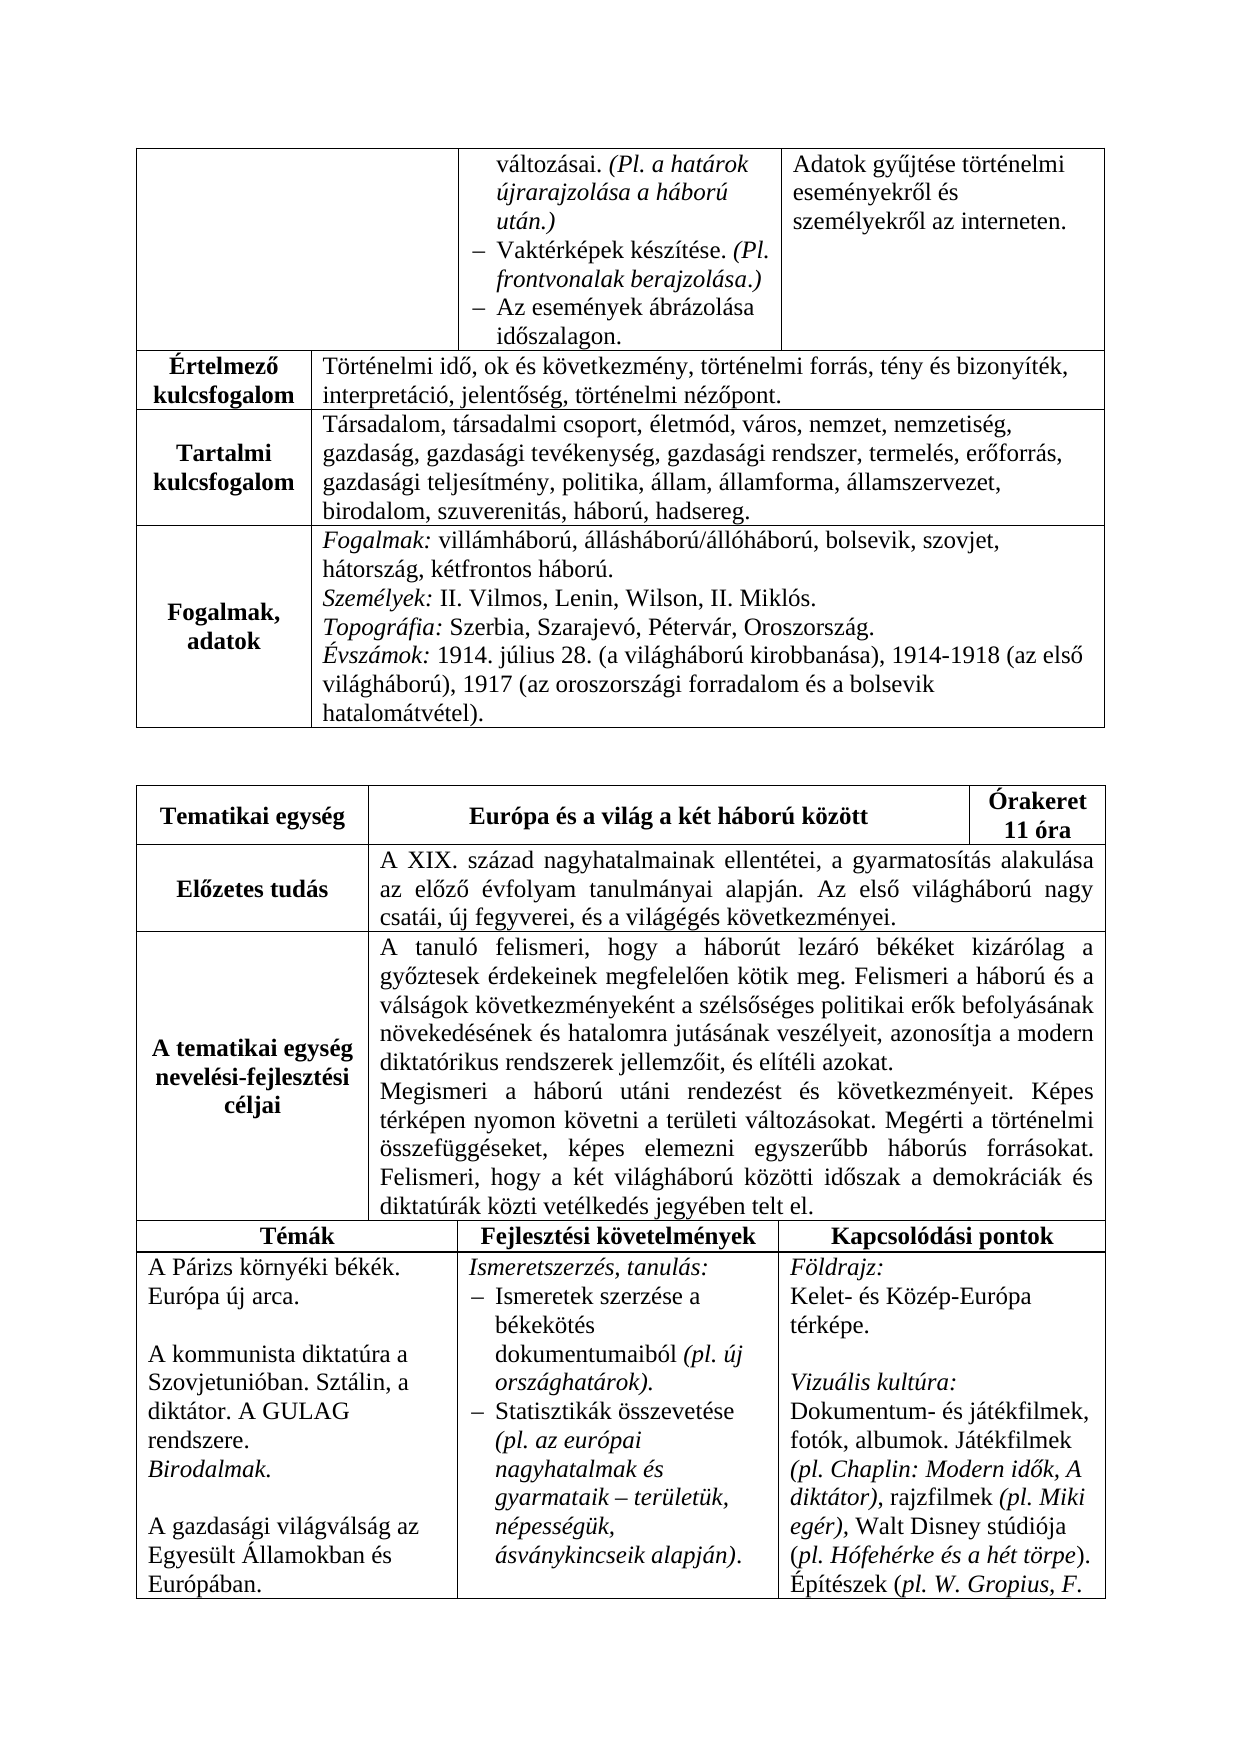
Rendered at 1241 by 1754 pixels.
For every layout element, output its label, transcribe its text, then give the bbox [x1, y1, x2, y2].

table_cell Kapcsolódási pontok [779, 1221, 1105, 1251]
table_cell Tartalmi kulcsfogalom [137, 410, 311, 524]
table_cell Történelmi idő, ok és következmény, történelmi forrás, tény és bizonyíték, interpretáció, jelentőség, történelmi nézőpont. [312, 351, 1104, 408]
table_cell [137, 1253, 457, 1597]
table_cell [782, 149, 1104, 350]
table_header Európa és a világ a két háború között [369, 786, 969, 844]
table_header Órakeret 11 óra [970, 786, 1105, 844]
table_cell Témák [137, 1221, 457, 1251]
table_cell A tematikai egység nevelési-fejlesztési céljai [137, 932, 368, 1220]
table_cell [137, 149, 458, 350]
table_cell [458, 1253, 778, 1597]
table_cell Fogalmak: villámháború, állásháború/állóháború, bolsevik, szovjet, hátország, kétfrontos háború. Személyek: II. Vilmos, Lenin, Wilson, II. Miklós. Topográfia: Szerbia, Szarajevó, Pétervár, Oroszország. Évszámok: 1914. július 28. (a világháború kirobbanása), 1914-1918 (az első világháború), 1917 (az oroszországi forradalom és a bolsevik hatalomátvétel). [312, 526, 1104, 727]
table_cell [459, 149, 781, 350]
table_cell Előzetes tudás [137, 845, 368, 931]
table_cell Fejlesztési követelmények [458, 1221, 778, 1251]
table_header Tematikai egység [137, 786, 368, 844]
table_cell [779, 1253, 1105, 1597]
table_cell Társadalom, társadalmi csoport, életmód, város, nemzet, nemzetiség, gazdaság, gazdasági tevékenység, gazdasági rendszer, termelés, erőforrás, gazdasági teljesítmény, politika, állam, államforma, államszervezet, birodalom, szuverenitás, háború, hadsereg. [312, 410, 1104, 524]
table_cell Fogalmak, adatok [137, 526, 311, 727]
table_cell A tanuló felismeri, hogy a háborút lezáró békéket kizárólag a győztesek érdekeinek megfelelően kötik meg. Felismeri a háború és a válságok következményeként a szélsőséges politikai erők befolyásának növekedésének és hatalomra jutásának veszélyeit, azonosítja a modern diktatórikus rendszerek jellemzőit, és elítéli azokat. Megismeri a háború utáni rendezést és következményeit. Képes térképen nyomon követni a területi változásokat. Megérti a történelmi összefüggéseket, képes elemezni egyszerűbb háborús forrásokat. Felismeri, hogy a két világháború közötti időszak a demokráciák és diktatúrák közti vetélkedés jegyében telt el. [369, 932, 1105, 1220]
table_cell Értelmező kulcsfogalom [137, 351, 311, 408]
table_cell A XIX. század nagyhatalmainak ellentétei, a gyarmatosítás alakulása az előző évfolyam tanulmányai alapján. Az első világháború nagy csatái, új fegyverei, és a világégés következményei. [369, 845, 1105, 931]
